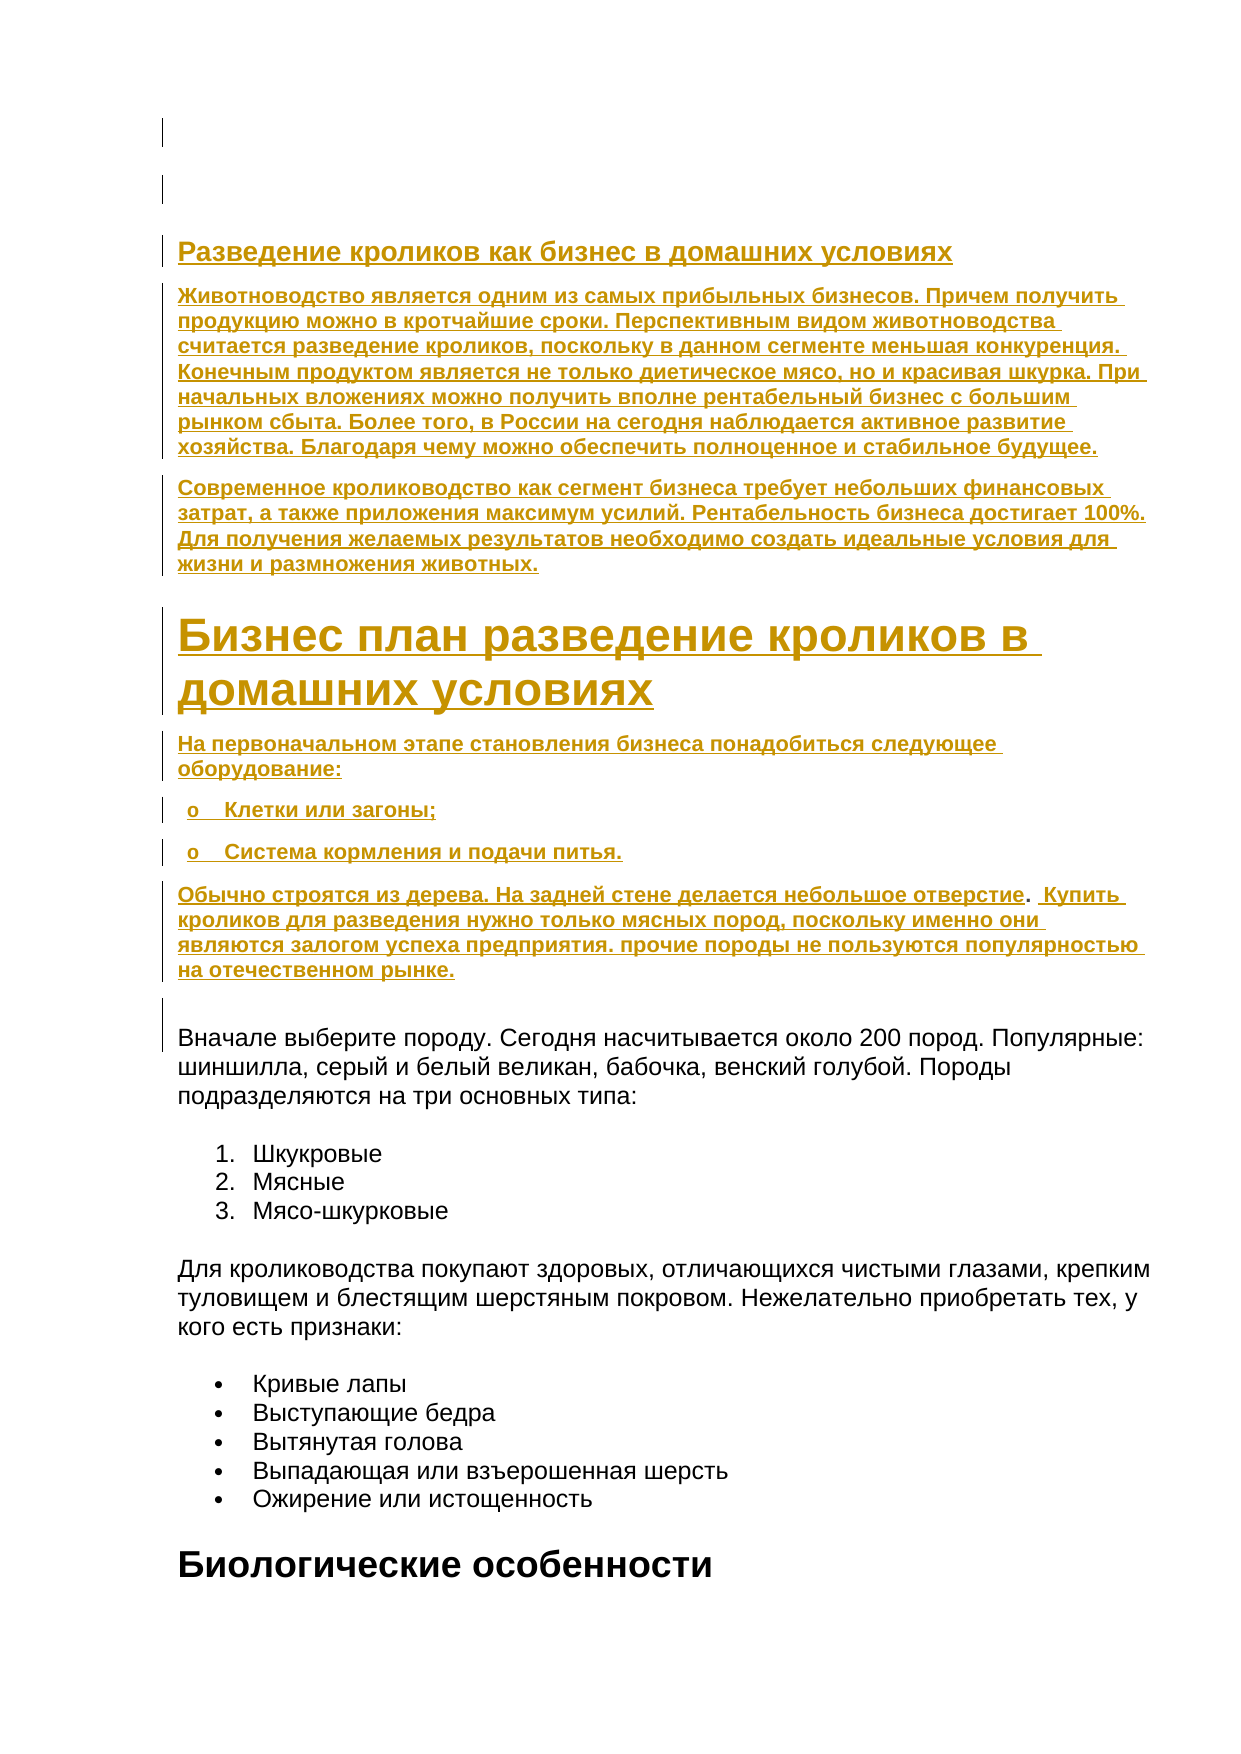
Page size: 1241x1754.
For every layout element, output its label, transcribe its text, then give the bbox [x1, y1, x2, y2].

list Ожирение или истощенность [215, 1484, 1152, 1513]
list Выступающие бедра [215, 1398, 1152, 1427]
text Биологические особенности [177, 1542, 1152, 1585]
list Кривые лапы [215, 1369, 1152, 1398]
list Мясные [215, 1167, 1152, 1196]
text . [177, 881, 1152, 982]
text Для кролиководства покупают здоровых, отличающихся чистыми глазами, крепким туловищем и блестящим шерстяным покровом. Нежелательно приобретать тех, у кого есть признаки: [177, 1254, 1152, 1340]
list Выпадающая или взъерошенная шерсть [215, 1456, 1152, 1484]
list Мясо-шкурковые [215, 1196, 1152, 1225]
list Шкукровые [215, 1138, 1152, 1167]
list Вытянутая голова [215, 1427, 1152, 1456]
text Вначале выберите породу. Сегодня насчитывается около 200 пород. Популярные: шиншилла, серый и белый великан, бабочка, венский голубой. Породы подразделяются на три основных типа: [638, 1023, 1152, 1109]
